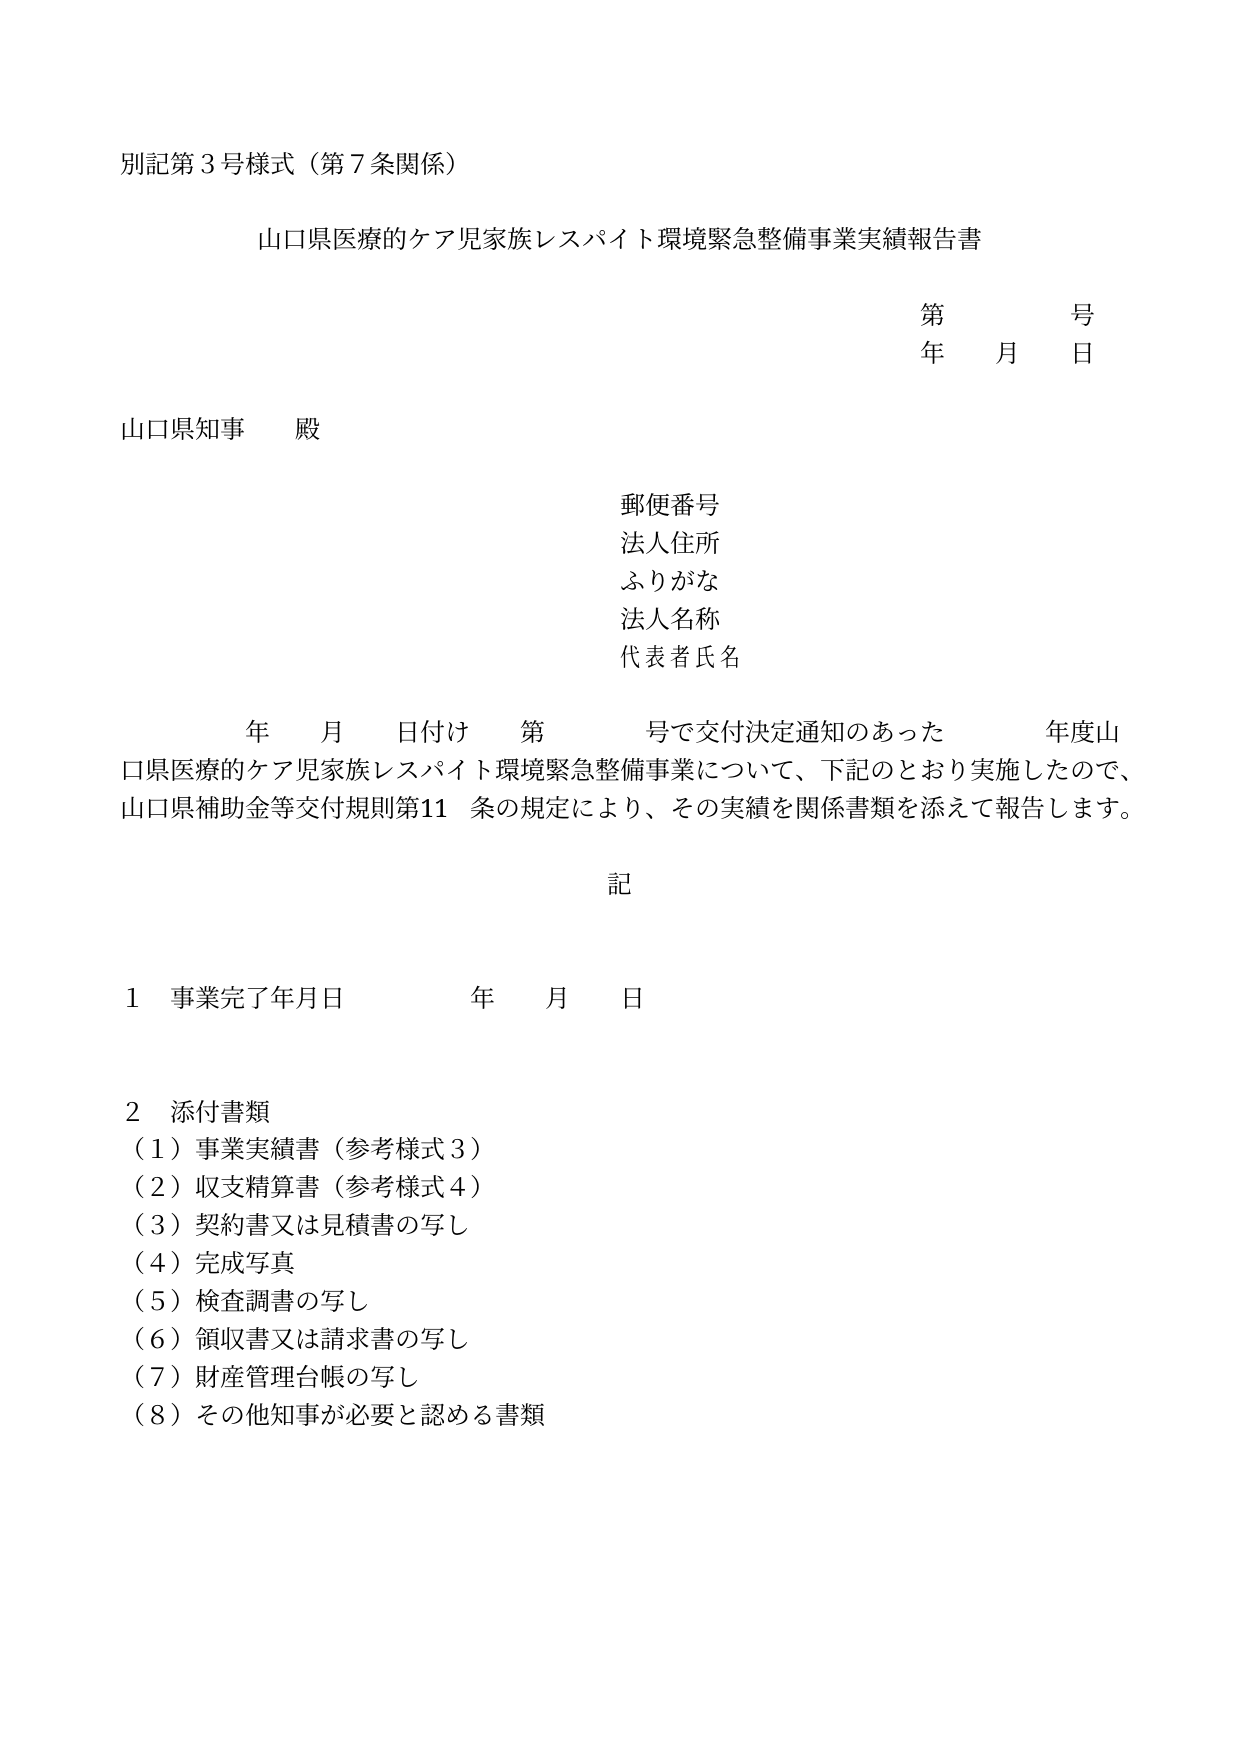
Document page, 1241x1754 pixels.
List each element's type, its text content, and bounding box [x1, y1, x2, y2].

text 記 [120, 864, 1120, 902]
text （４）完成写真 [120, 1243, 1120, 1281]
text １ 事業完了年月日 年 月 日 [120, 978, 1120, 1016]
text （３）契約書又は見積書の写し [120, 1205, 1120, 1243]
text ふりがな [120, 561, 1120, 598]
text 第 号 [120, 295, 1095, 333]
text 山口県医療的ケア児家族レスパイト環境緊急整備事業実績報告書 [120, 219, 1120, 257]
text 別記第３号様式（第７条関係） [120, 143, 1120, 181]
text 年 月 日付け 第 号で交付決定通知のあった 年度山口県医療的ケア児家族レスパイト環境緊急整備事業について、下記のとおり実施したので、山口県補助金等交付規則第11条の規定により、その実績を関係書類を添えて報告します。 [120, 712, 1120, 826]
text 法人名称 [120, 598, 1120, 636]
text ２ 添付書類 [120, 1091, 1120, 1129]
text （１）事業実績書（参考様式３） [120, 1129, 1120, 1167]
text 山口県知事 殿 [120, 409, 1120, 447]
text 年 月 日 [120, 333, 1095, 371]
text （８）その他知事が必要と認める書類 [120, 1395, 1120, 1433]
text （７）財産管理台帳の写し [120, 1357, 1120, 1395]
text 法人住所 [120, 523, 1120, 561]
text 郵便番号 [120, 485, 1120, 523]
text （５）検査調書の写し [120, 1281, 1120, 1319]
text （６）領収書又は請求書の写し [120, 1319, 1120, 1357]
text 代表者氏名 [120, 636, 1120, 674]
text （２）収支精算書（参考様式４） [120, 1167, 1120, 1205]
